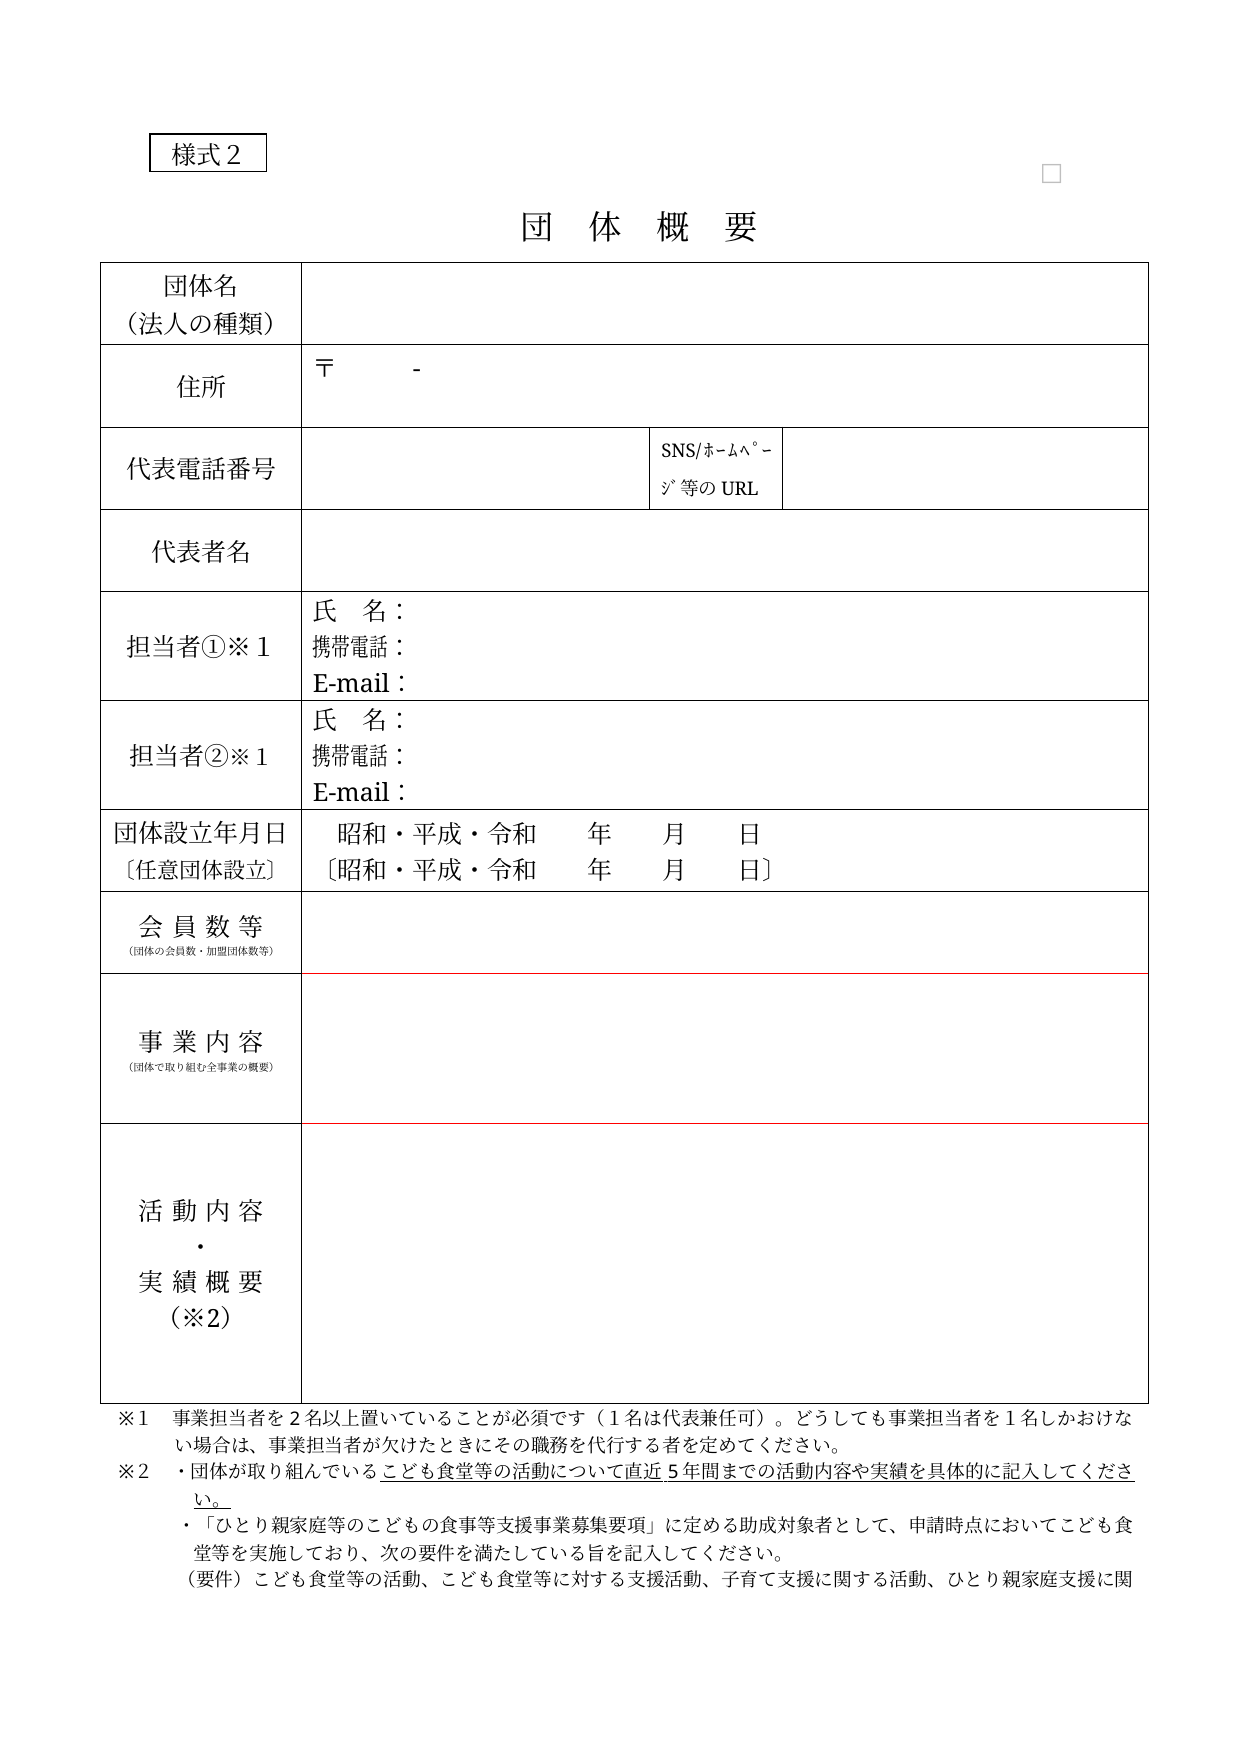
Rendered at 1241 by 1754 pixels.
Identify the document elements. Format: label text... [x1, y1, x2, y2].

table_cell 氏 名： 携帯電話： E-mail： [302, 701, 1148, 809]
table_cell 事業内容 （団体で取り組む全事業の概要） [101, 974, 301, 1123]
text ※２ ・団体が取り組んでいるこども食堂等の活動について直近5年間までの活動内容や実績を具体的に記入してください。 [118, 1457, 1137, 1511]
table_cell [302, 428, 649, 509]
table_cell [302, 510, 1148, 591]
table_cell SNS/ﾎｰﾑﾍﾟｰｼﾞ等のURL [650, 428, 782, 509]
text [177, 1565, 1137, 1592]
table_cell 担当者①※１ [101, 592, 301, 700]
table_cell 活動内容 ・ 実績概要 （※2） [101, 1124, 301, 1402]
table_cell 代表電話番号 [101, 428, 301, 509]
table_cell 担当者②※１ [101, 701, 301, 809]
table_cell 代表者名 [101, 510, 301, 591]
table_cell [783, 428, 1148, 509]
table_cell 団体設立年月日 〔任意団体設立〕 [101, 810, 301, 891]
table_cell [302, 974, 1148, 1123]
table_cell [302, 1124, 1148, 1402]
text ※１ 事業担当者を2名以上置いていることが必須です（１名は代表兼任可）。どうしても事業担当者を１名しかおけない場合は、事業担当者が欠けたときにその職務を代行する者を定めてください。 [118, 1404, 1137, 1457]
text □ [177, 153, 1063, 187]
table_cell 〒 - [302, 345, 1148, 427]
table_cell [302, 892, 1148, 973]
table_cell 氏 名： 携帯電話： E-mail： [302, 592, 1148, 700]
table_header [302, 263, 1148, 344]
table_cell 昭和・平成・令和 年 月 日 〔昭和・平成・令和 年 月 日〕 [302, 810, 1148, 891]
text 団 体 概 要 [177, 187, 1063, 262]
table_cell 会員数等 （団体の会員数・加盟団体数等） [101, 892, 301, 973]
table_cell 住所 [101, 345, 301, 427]
table_header 団体名 （法人の種類） [101, 263, 301, 344]
text ・「ひとり親家庭等のこどもの食事等支援事業募集要項」に定める助成対象者として、申請時点においてこども食堂等を実施しており、次の要件を満たしている旨を記入してください。 [177, 1511, 1137, 1565]
